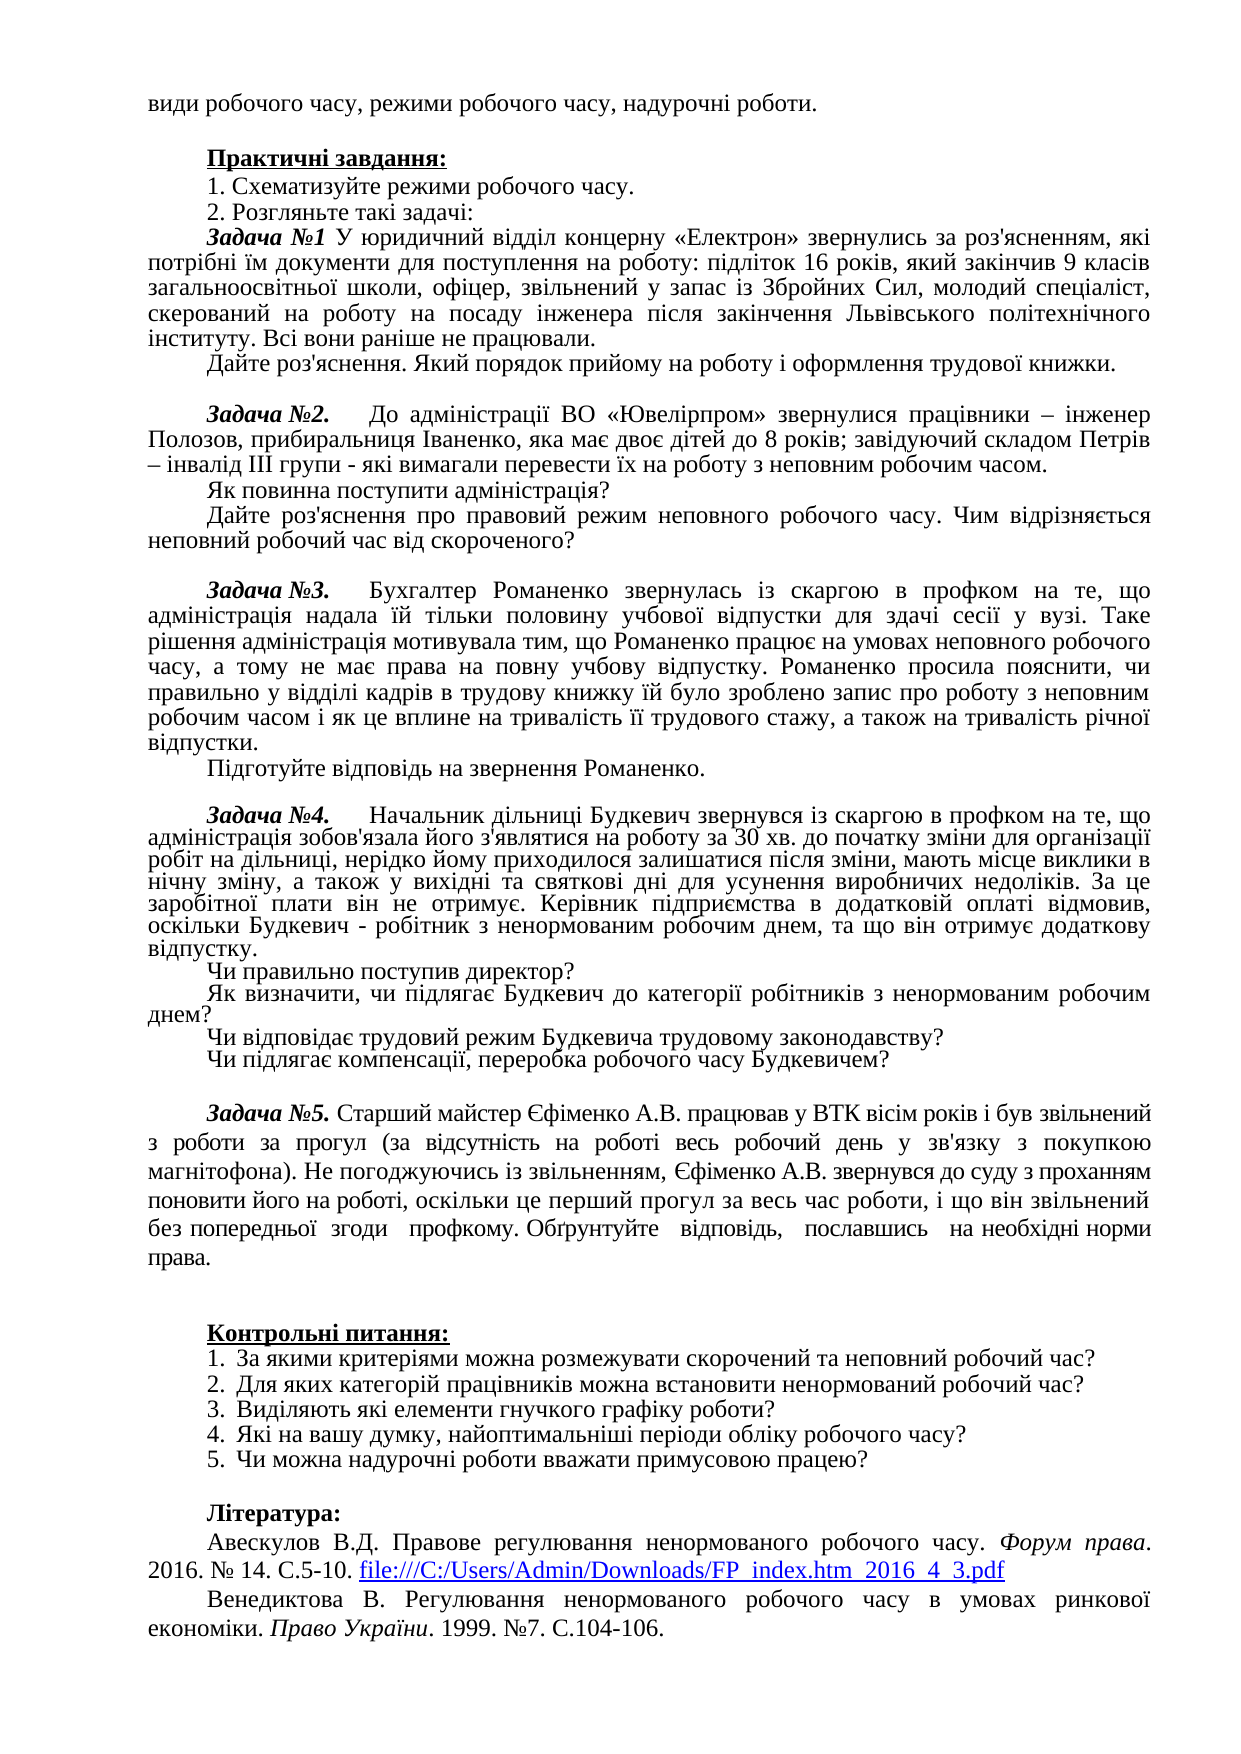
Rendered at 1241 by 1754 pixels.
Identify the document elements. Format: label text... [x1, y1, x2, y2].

list Для яких категорій працівників можна встановити ненормований робочий час? [148, 1372, 1152, 1397]
text Дайте роз'яснення. Який порядок прийому на роботу і оформлення трудової книжки. [148, 352, 1152, 377]
list Виділяють які елементи гнучкого графіку роботи? [148, 1397, 1152, 1422]
text Контрольні питання: [148, 1321, 1152, 1347]
text Задача №5. Старший майстер Єфіменко А.В. працював у ВТК вісім років і був звільнений з роботи за прогул (за відсутність на роботі весь робочий день у зв'язку з покупкою магнітофона). Не погоджуючись із звільненням, Єфіменко А.В. звернувся до суду з проханням поновити його на роботі, оскільки це перший прогул за весь час роботи, і що він звільнений без попередньої згоди профкому. Обґрунтуйте відповідь, пославшись на необхідні норми права. [148, 1098, 1152, 1271]
text Як визначити, чи підлягає Будкевич до категорії робітників з ненормованим робочим днем? [148, 984, 1152, 1028]
text Література: [148, 1498, 1152, 1527]
text Задача №4. Начальник дільниці Будкевич звернувся із скаргою в профком на те, що адміністрація зобов'язала його з'являтися на роботу за 30 хв. до початку зміни для організації робіт на дільниці, нерідко йому приходилося залишатися після зміни, мають місце виклики в нічну зміну, а також у вихідні та святкові дні для усунення виробничих недоліків. За це заробітної плати він не отримує. Керівник підприємства в додатковій оплаті відмовив, оскільки Будкевич - робітник з ненормованим робочим днем, та що він отримує додаткову відпустку. [148, 806, 1152, 962]
text 2. Розгляньте такі задачі: [148, 200, 1152, 225]
list За якими критеріями можна розмежувати скорочений та неповний робочий час? [148, 1347, 1152, 1372]
text Чи підлягає компенсації, переробка робочого часу Будкевичем? [148, 1050, 1152, 1072]
text Чи правильно поступив директор? [148, 962, 1152, 984]
text Як повинна поступити адміністрація? [148, 478, 1152, 503]
text Чи відповідає трудовий режим Будкевича трудовому законодавству? [148, 1028, 1152, 1050]
list Які на вашу думку, найоптимальніші періоди обліку робочого часу? [148, 1422, 1152, 1447]
list Чи можна надурочні роботи вважати примусовою працею? [148, 1447, 1152, 1473]
text Авескулов В.Д. Правове регулювання ненормованого робочого часу. Форум права. 2016. № 14. С.5-10. file:///C:/Users/Admin/Downloads/FP_index.htm_2016_4_3.pdf [148, 1527, 1152, 1584]
text Задача №1 У юридичний відділ концерну «Електрон» звернулись за роз'ясненням, які потрібні їм документи для поступлення на роботу: підліток 16 років, який закінчив 9 класів загальноосвітньої школи, офіцер, звільнений у запас із Збройних Сил, молодий спеціаліст, скерований на роботу на посаду інженера після закінчення Львівського політехнічного інституту. Всі вони раніше не працювали. [148, 225, 1152, 352]
text Венедиктова В. Регулювання ненормованого робочого часу в умовах ринкової економіки. Право України. 1999. №7. С.104-106. [148, 1584, 1152, 1642]
text Практичні завдання: [148, 146, 1152, 171]
text 1. Схематизуйте режими робочого часу. [148, 171, 1152, 200]
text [148, 88, 1152, 117]
text Задача №2. До адміністрації ВО «Ювелірпром» звернулися працівники – інженер Полозов, прибиральниця Іваненко, яка має двоє дітей до 8 років; завідуючий складом Петрів – інвалід III групи - які вимагали перевести їх на роботу з неповним робочим часом. [148, 402, 1152, 478]
text Підготуйте відповідь на звернення Романенко. [148, 756, 1152, 781]
text Дайте роз'яснення про правовий режим неповного робочого часу. Чим відрізняється неповний робочий час від скороченого? [148, 503, 1152, 554]
text Задача №3. Бухгалтер Романенко звернулась із скаргою в профком на те, що адміністрація надала їй тільки половину учбової відпустки для здачі сесії у вузі. Таке рішення адміністрація мотивувала тим, що Романенко працює на умовах неповного робочого часу, а тому не має права на повну учбову відпустку. Романенко просила пояснити, чи правильно у відділі кадрів в трудову книжку їй було зроблено запис про роботу з неповним робочим часом і як це вплине на тривалість її трудового стажу, а також на тривалість річної відпустки. [148, 579, 1152, 756]
